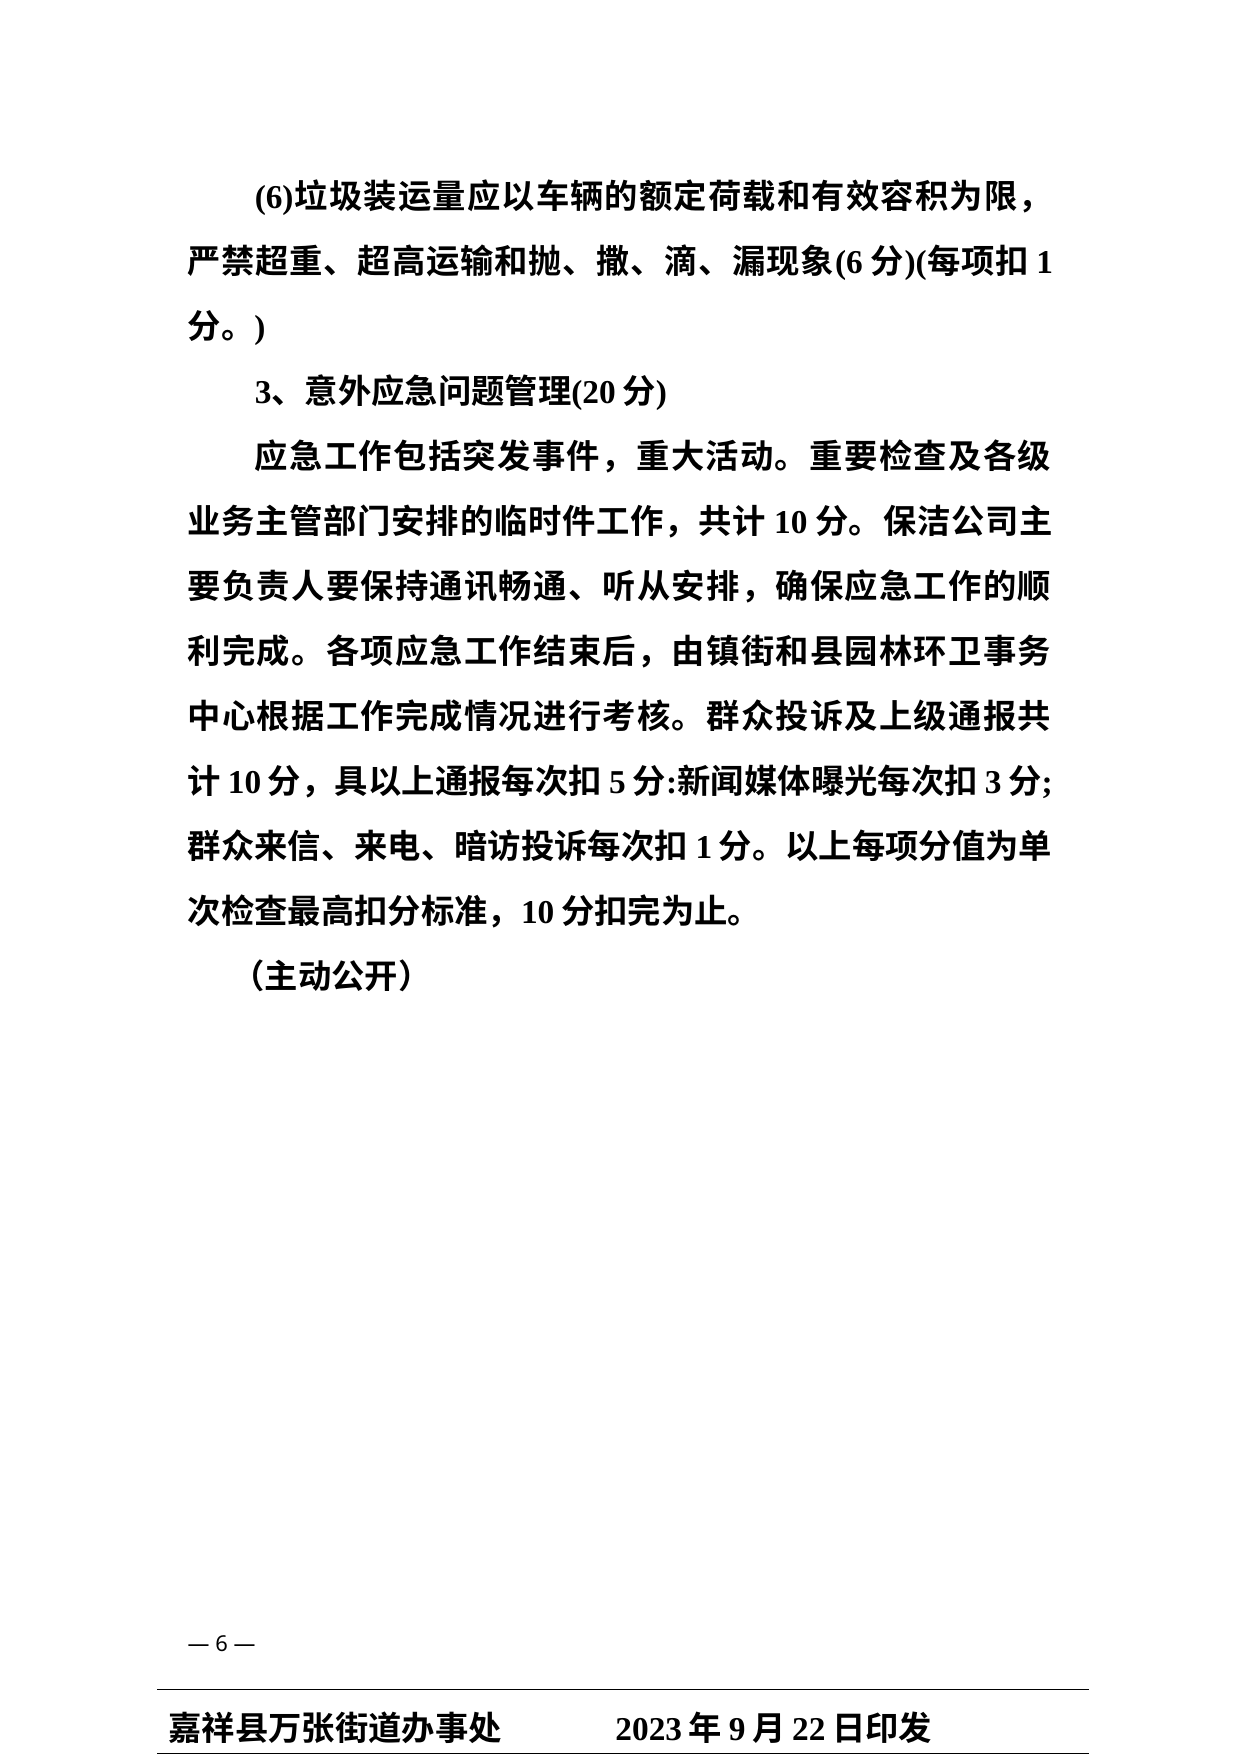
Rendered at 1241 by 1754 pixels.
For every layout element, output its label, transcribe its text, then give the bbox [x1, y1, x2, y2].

table_header 嘉祥县万张街道办事处 2023年9月22日印发 [157, 1690, 1089, 1753]
text (6)垃圾装运量应以车辆的额定荷载和有效容积为限，严禁超重、超高运输和抛、撒、滴、漏现象(6分)(每项扣1分。) [187, 162, 1053, 357]
text 应急工作包括突发事件，重大活动。重要检查及各级业务主管部门安排的临时件工作，共计10分。保洁公司主要负责人要保持通讯畅通、听从安排，确保应急工作的顺利完成。各项应急工作结束后，由镇街和县园林环卫事务中心根据工作完成情况进行考核。群众投诉及上级通报共计10分，具以上通报每次扣5分:新闻媒体曝光每次扣3分;群众来信、来电、暗访投诉每次扣1分。以上每项分值为单次检查最高扣分标准，10分扣完为止。 [187, 422, 1053, 942]
text （主动公开） [187, 942, 1053, 1007]
text 3、意外应急问题管理(20分) [187, 357, 1053, 422]
